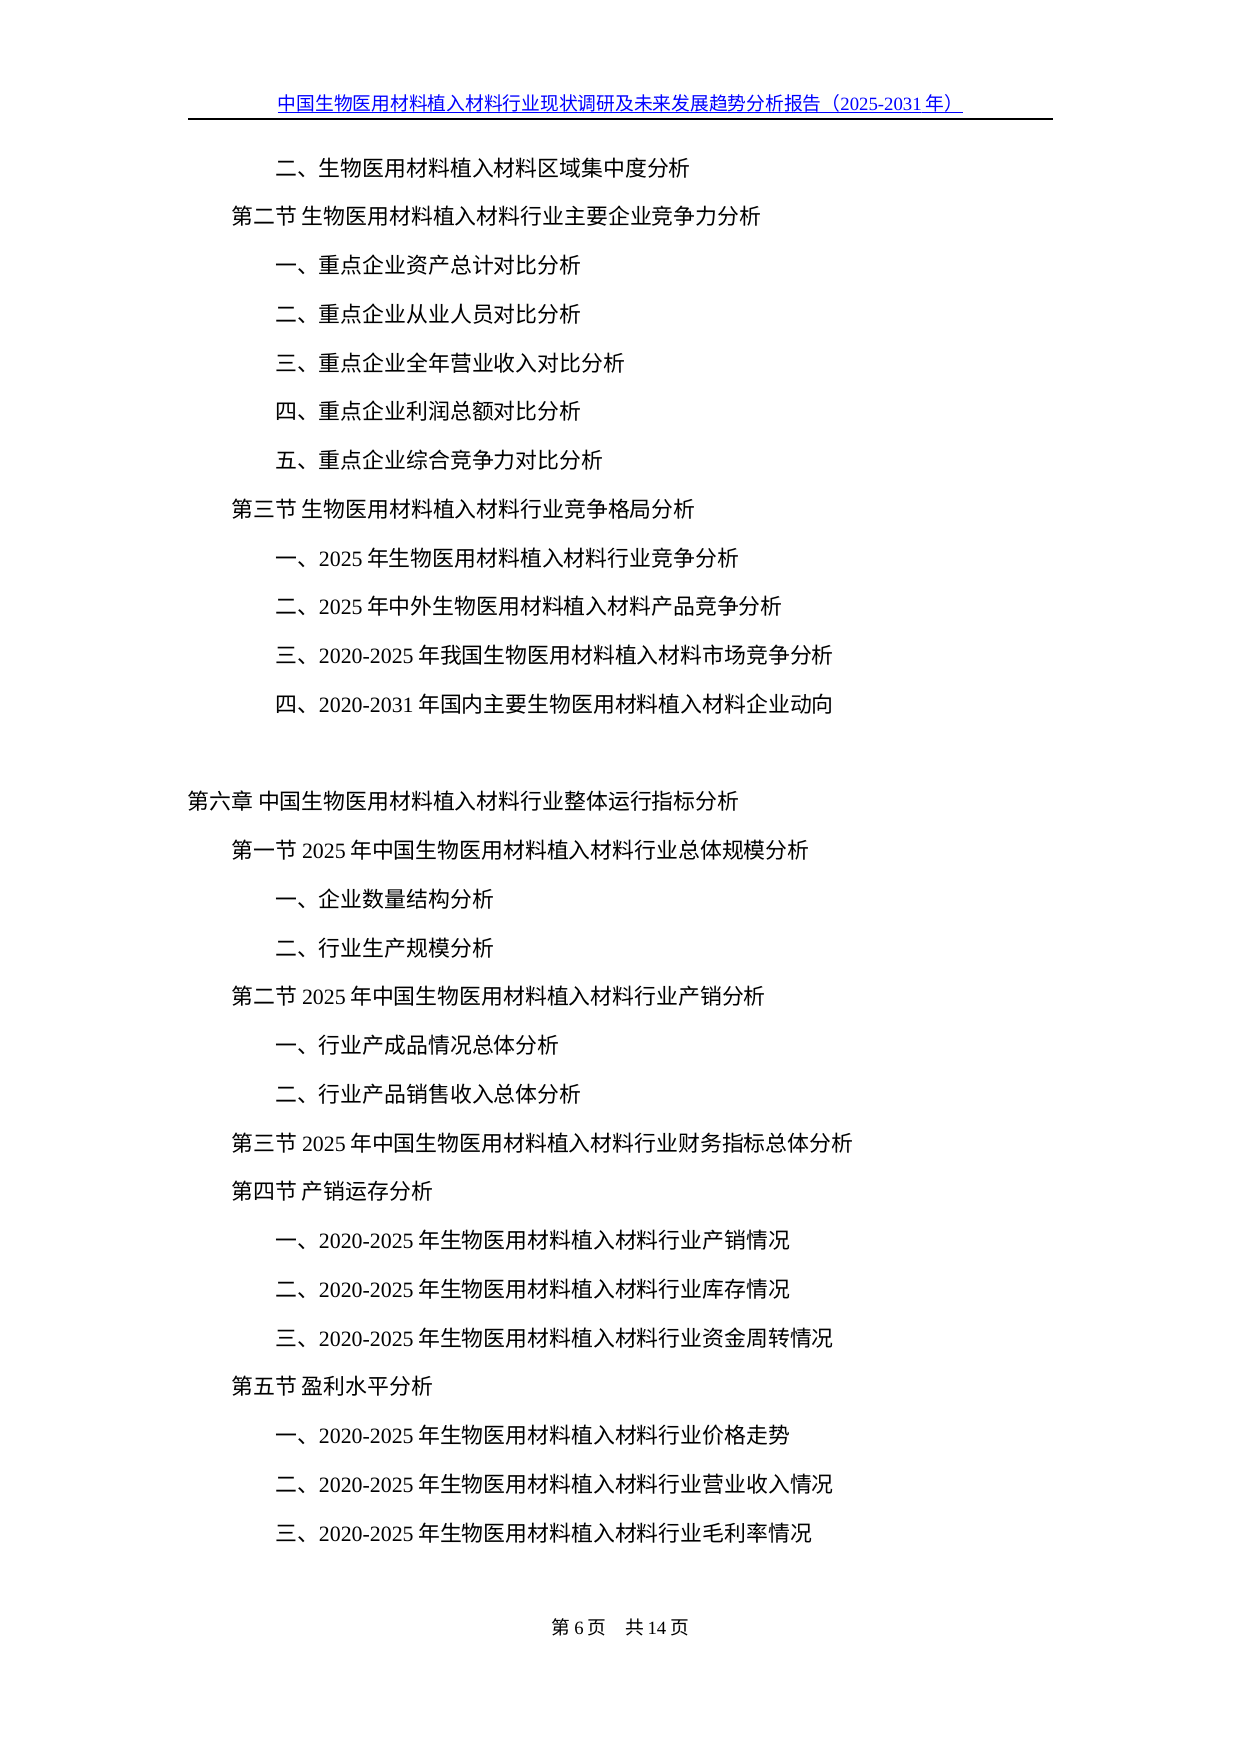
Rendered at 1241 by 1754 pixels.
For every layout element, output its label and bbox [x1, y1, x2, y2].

text [187, 150, 1053, 1548]
